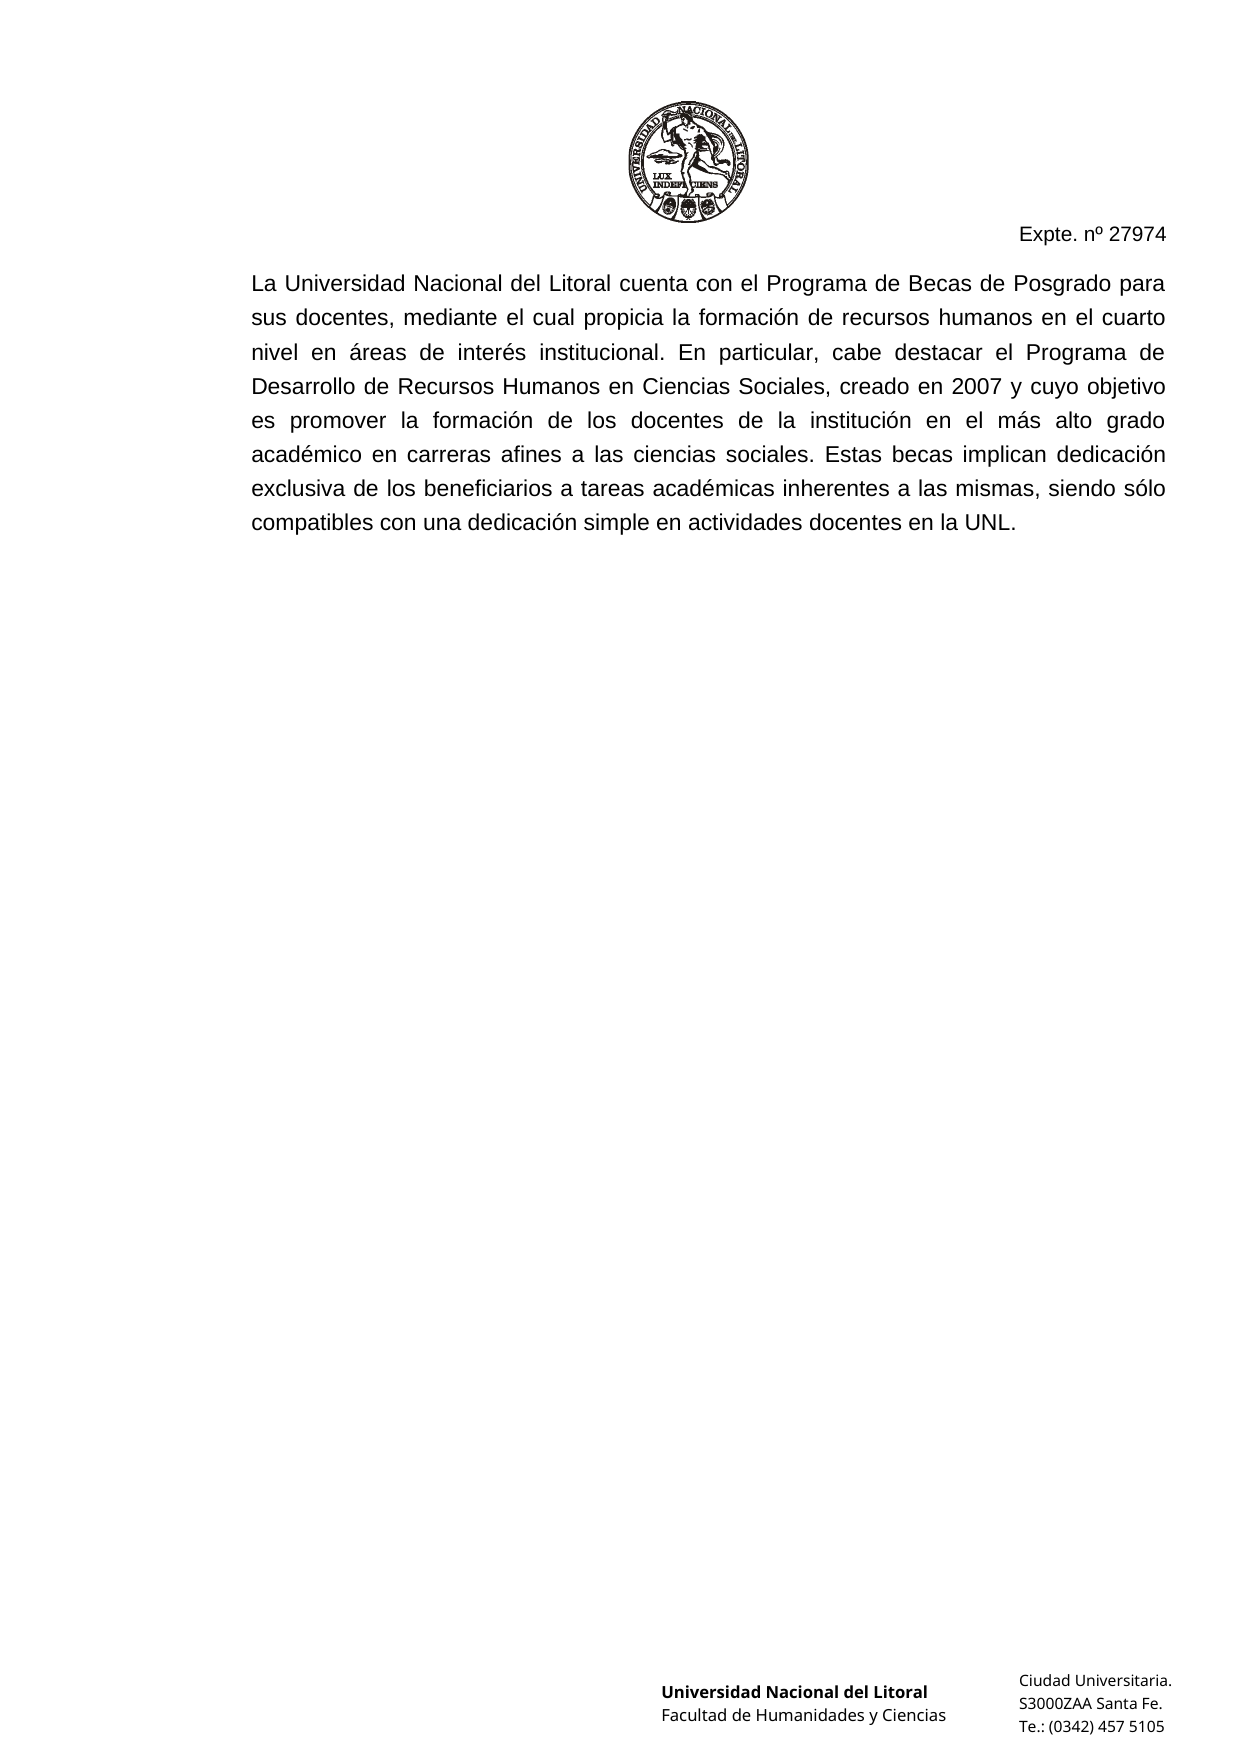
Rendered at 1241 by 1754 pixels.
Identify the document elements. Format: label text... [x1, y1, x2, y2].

picture [628, 101, 749, 223]
text La Universidad Nacional del Litoral cuenta con el Programa de Becas de Posgrado para sus docentes, mediante el cual propicia la formación de recursos humanos en el cuarto nivel en áreas de interés institucional. En particular, cabe destacar el Programa de Desarrollo de Recursos Humanos en Ciencias Sociales, creado en 2007 y cuyo objetivo es promover la formación de los docentes de la institución en el más alto grado académico en carreras afines a las ciencias sociales. Estas becas implican dedicación exclusiva de los beneficiarios a tareas académicas inherentes a las mismas, siendo sólo compatibles con una dedicación simple en actividades docentes en la UNL. [251, 270, 1166, 536]
